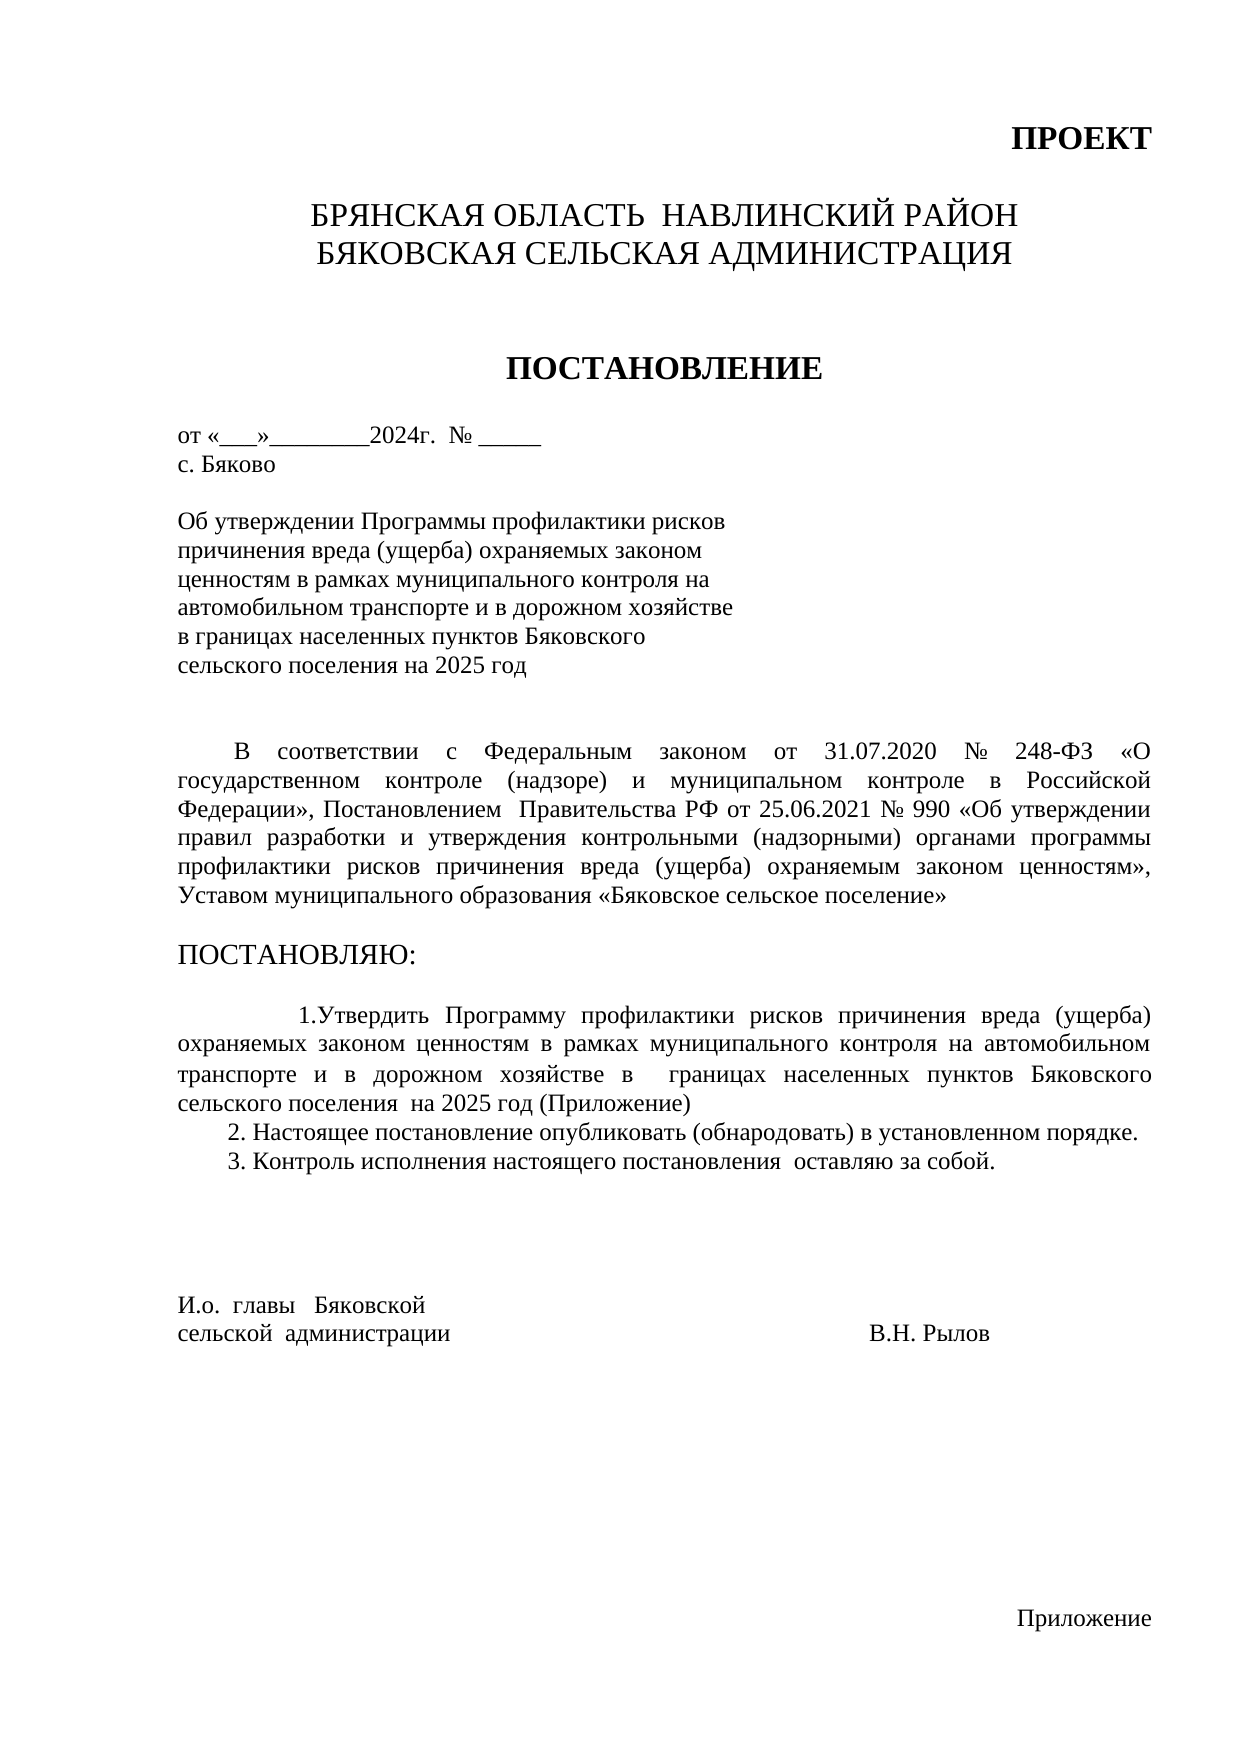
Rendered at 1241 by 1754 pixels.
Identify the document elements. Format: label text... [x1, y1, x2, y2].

text ПРОЕКТ [177, 118, 1152, 156]
text БРЯНСКАЯ ОБЛАСТЬ НАВЛИНСКИЙ РАЙОН [177, 195, 1152, 233]
text в границах населенных пунктов Бяковского [177, 621, 1152, 650]
text Приложение [177, 1603, 1152, 1632]
text ПОСТАНОВЛЕНИЕ [177, 348, 1152, 386]
text 1.Утвердить Программу профилактики рисков причинения вреда (ущерба) охраняемых законом ценностям в рамках муниципального контроля на автомобильном транспорте и в дорожном хозяйстве в границах населенных пунктов Бяковского сельского поселения на 2025 год (Приложение) [177, 1000, 1152, 1117]
text сельского поселения на 2025 год [177, 650, 1152, 679]
text Об утверждении Программы профилактики рисков [177, 506, 1152, 535]
text ПОСТАНОВЛЯЮ: [177, 937, 1152, 971]
text ценностям в рамках муниципального контроля на [177, 564, 1152, 592]
text 2. Настоящее постановление опубликовать (обнародовать) в установленном порядке. [177, 1117, 1152, 1146]
text от «___»________2024г. № _____ [177, 420, 1152, 449]
text 3. Контроль исполнения настоящего постановления оставляю за собой. [177, 1146, 1152, 1175]
text БЯКОВСКАЯ СЕЛЬСКАЯ АДМИНИСТРАЦИЯ [177, 233, 1152, 271]
text с. Бяково [177, 449, 1152, 477]
text причинения вреда (ущерба) охраняемых законом [177, 535, 1152, 564]
text сельской администрации В.Н. Рылов [177, 1318, 1152, 1347]
text В соответствии с Федеральным законом от 31.07.2020 № 248-ФЗ «О государственном контроле (надзоре) и муниципальном контроле в Российской Федерации», Постановлением Правительства РФ от 25.06.2021 № 990 «Об утверждении правил разработки и утверждения контрольными (надзорными) органами программы профилактики рисков причинения вреда (ущерба) охраняемым законом ценностям», Уставом муниципального образования «Бяковское сельское поселение» [177, 736, 1152, 909]
text И.о. главы Бяковской [177, 1290, 1152, 1318]
text автомобильном транспорте и в дорожном хозяйстве [177, 592, 1152, 621]
